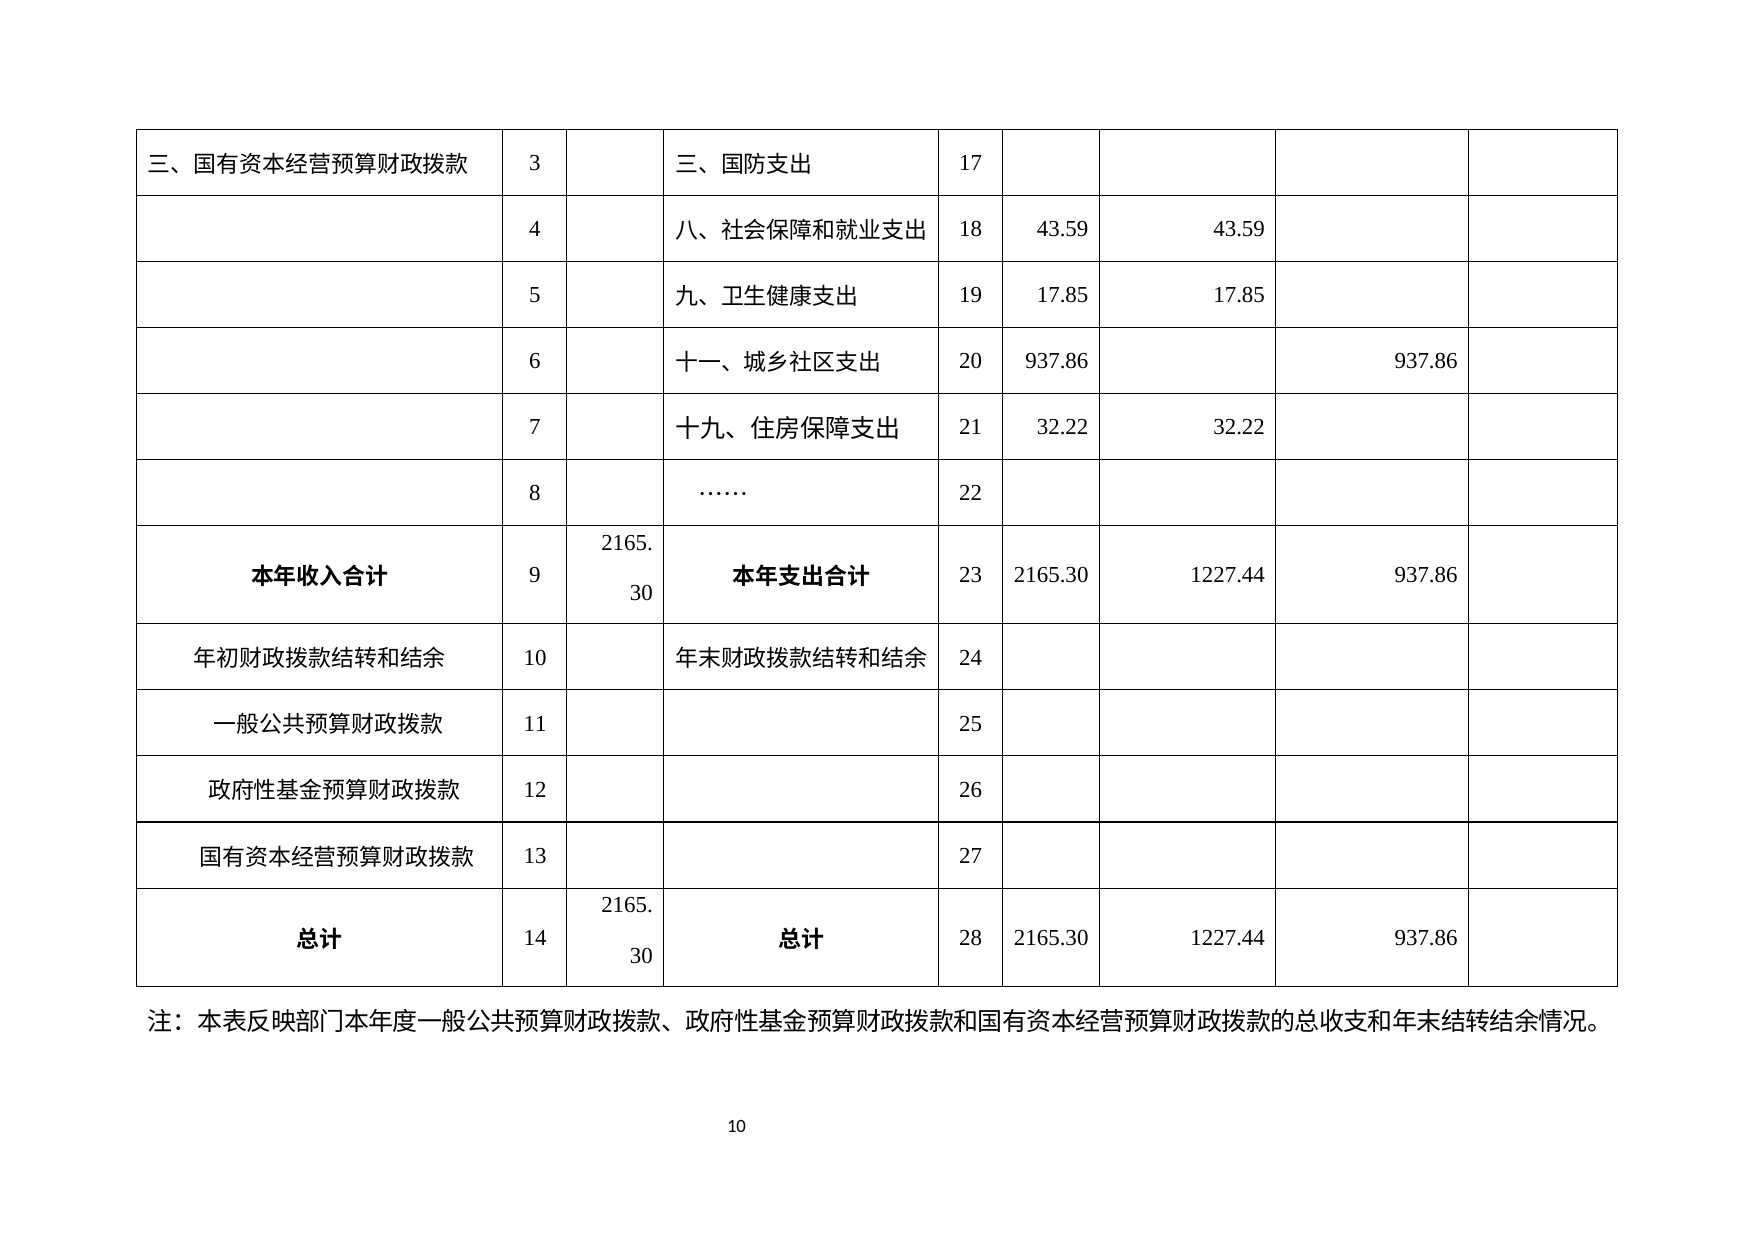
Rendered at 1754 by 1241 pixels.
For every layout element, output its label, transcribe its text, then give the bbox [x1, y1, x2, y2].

table_cell [1469, 394, 1617, 459]
table_cell [1276, 756, 1468, 821]
table_cell [1100, 328, 1275, 393]
table_cell 总计 [664, 889, 938, 986]
table_cell [1276, 196, 1468, 261]
table_cell 政府性基金预算财政拨款 [137, 756, 502, 821]
table_cell [1276, 130, 1468, 194]
table_cell [1100, 690, 1275, 755]
table_cell 一般公共预算财政拨款 [137, 690, 502, 755]
table_cell 11 [503, 690, 566, 755]
table_cell [1469, 130, 1617, 194]
table_cell 22 [939, 460, 1002, 525]
table_cell 2165.30 [1003, 889, 1099, 986]
table_cell 937.86 [1276, 526, 1468, 623]
table_cell [567, 690, 663, 755]
table_cell [1003, 460, 1099, 525]
table_cell 937.86 [1276, 328, 1468, 393]
table_cell 32.22 [1003, 394, 1099, 459]
table_cell 本年支出合计 [664, 526, 938, 623]
table_cell [1469, 889, 1617, 986]
table_cell 17.85 [1003, 262, 1099, 327]
table_cell [664, 823, 938, 887]
table_cell [567, 262, 663, 327]
table_cell [1003, 823, 1099, 887]
table_cell [137, 262, 502, 327]
table_cell 27 [939, 823, 1002, 887]
table_cell 1227.44 [1100, 889, 1275, 986]
table_cell 2165.30 [1003, 526, 1099, 623]
table_cell 9 [503, 526, 566, 623]
table_cell [664, 690, 938, 755]
table_cell [567, 823, 663, 887]
table_cell 17 [939, 130, 1002, 194]
table_cell 43.59 [1003, 196, 1099, 261]
table_cell [567, 328, 663, 393]
table_cell [1276, 460, 1468, 525]
table_cell [1469, 526, 1617, 623]
table_cell 1227.44 [1100, 526, 1275, 623]
text 注：本表反映部门本年度一般公共预算财政拨款、政府性基金预算财政拨款和国有资本经营预算财政拨款的总收支和年末结转结余情况。 [148, 987, 1606, 1052]
table_cell 总计 [137, 889, 502, 986]
table_cell 8 [503, 460, 566, 525]
table_cell [137, 328, 502, 393]
table_cell [1469, 262, 1617, 327]
table_cell …… [664, 460, 938, 525]
table_cell 本年收入合计 [137, 526, 502, 623]
table_cell 937.86 [1003, 328, 1099, 393]
table_cell [1276, 394, 1468, 459]
table_cell [1276, 262, 1468, 327]
table_cell 三、国有资本经营预算财政拨款 [137, 130, 502, 194]
table_cell 20 [939, 328, 1002, 393]
table_cell [1276, 690, 1468, 755]
table_cell [1100, 823, 1275, 887]
table_cell [1100, 756, 1275, 821]
table_cell [567, 394, 663, 459]
table_cell 25 [939, 690, 1002, 755]
table_cell 24 [939, 624, 1002, 689]
table_cell 三、国防支出 [664, 130, 938, 194]
table_cell 十一、城乡社区支出 [664, 328, 938, 393]
table_cell 937.86 [1276, 889, 1468, 986]
table_cell 国有资本经营预算财政拨款 [137, 823, 502, 887]
table_cell 43.59 [1100, 196, 1275, 261]
table_cell [1003, 690, 1099, 755]
table_cell [137, 394, 502, 459]
table_cell 17.85 [1100, 262, 1275, 327]
table_cell [1100, 624, 1275, 689]
table_cell 九、卫生健康支出 [664, 262, 938, 327]
table_cell 年初财政拨款结转和结余 [137, 624, 502, 689]
table_cell [137, 460, 502, 525]
table_cell 13 [503, 823, 566, 887]
table_cell 6 [503, 328, 566, 393]
table_cell [567, 460, 663, 525]
table_cell 5 [503, 262, 566, 327]
table_cell 10 [503, 624, 566, 689]
table_cell 32.22 [1100, 394, 1275, 459]
table_cell [567, 756, 663, 821]
table_cell 7 [503, 394, 566, 459]
table_cell 23 [939, 526, 1002, 623]
table_cell [1469, 328, 1617, 393]
table_cell [1469, 624, 1617, 689]
table_cell 18 [939, 196, 1002, 261]
table_cell 14 [503, 889, 566, 986]
table_cell [567, 130, 663, 194]
table_cell [1276, 823, 1468, 887]
table_cell [1469, 460, 1617, 525]
table_cell [1003, 624, 1099, 689]
table_cell [1469, 196, 1617, 261]
table_cell [1003, 130, 1099, 194]
table_cell [1100, 460, 1275, 525]
table_cell 21 [939, 394, 1002, 459]
table_cell [1100, 130, 1275, 194]
table_cell [1469, 756, 1617, 821]
table_cell 19 [939, 262, 1002, 327]
table_cell 年末财政拨款结转和结余 [664, 624, 938, 689]
table_cell 十九、住房保障支出 [664, 394, 938, 459]
table_cell [1469, 690, 1617, 755]
table_cell 26 [939, 756, 1002, 821]
table_cell [1003, 756, 1099, 821]
table_cell [567, 196, 663, 261]
table_cell 28 [939, 889, 1002, 986]
table_cell 八、社会保障和就业支出 [664, 196, 938, 261]
table_cell [567, 624, 663, 689]
table_cell 2165.30 [567, 889, 663, 986]
table_cell [664, 756, 938, 821]
table_cell 12 [503, 756, 566, 821]
table_cell 2165.30 [567, 526, 663, 623]
table_cell 4 [503, 196, 566, 261]
table_cell [137, 196, 502, 261]
table_cell [1276, 624, 1468, 689]
table_cell 3 [503, 130, 566, 194]
table_cell [1469, 823, 1617, 887]
